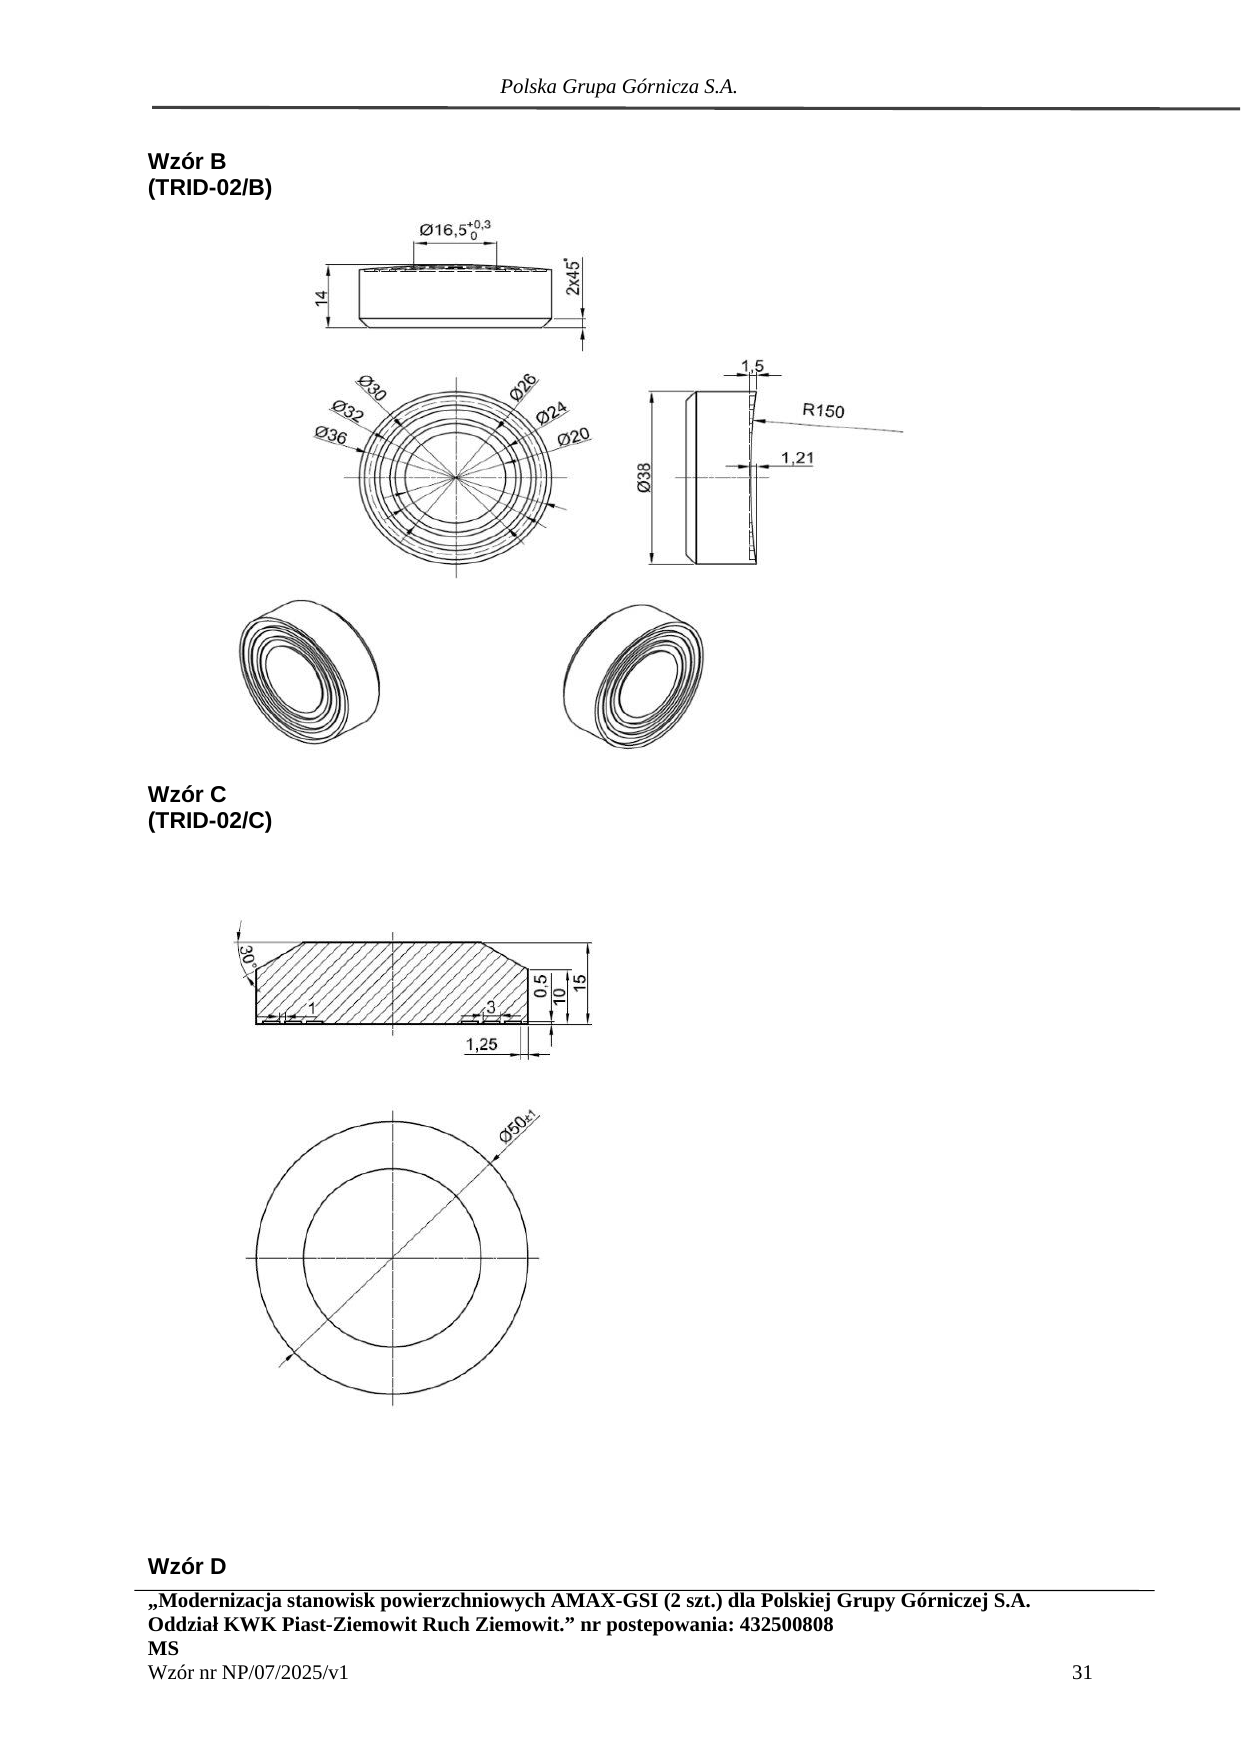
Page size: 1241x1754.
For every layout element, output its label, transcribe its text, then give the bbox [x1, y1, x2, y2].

text Wzór D [148, 1553, 1093, 1579]
picture [147, 200, 904, 781]
text (TRID-02/C) [148, 807, 1093, 833]
picture [147, 833, 667, 1501]
text (TRID-02/B) [148, 174, 1093, 200]
text Wzór B [148, 148, 1093, 174]
text Wzór C [148, 781, 1093, 807]
